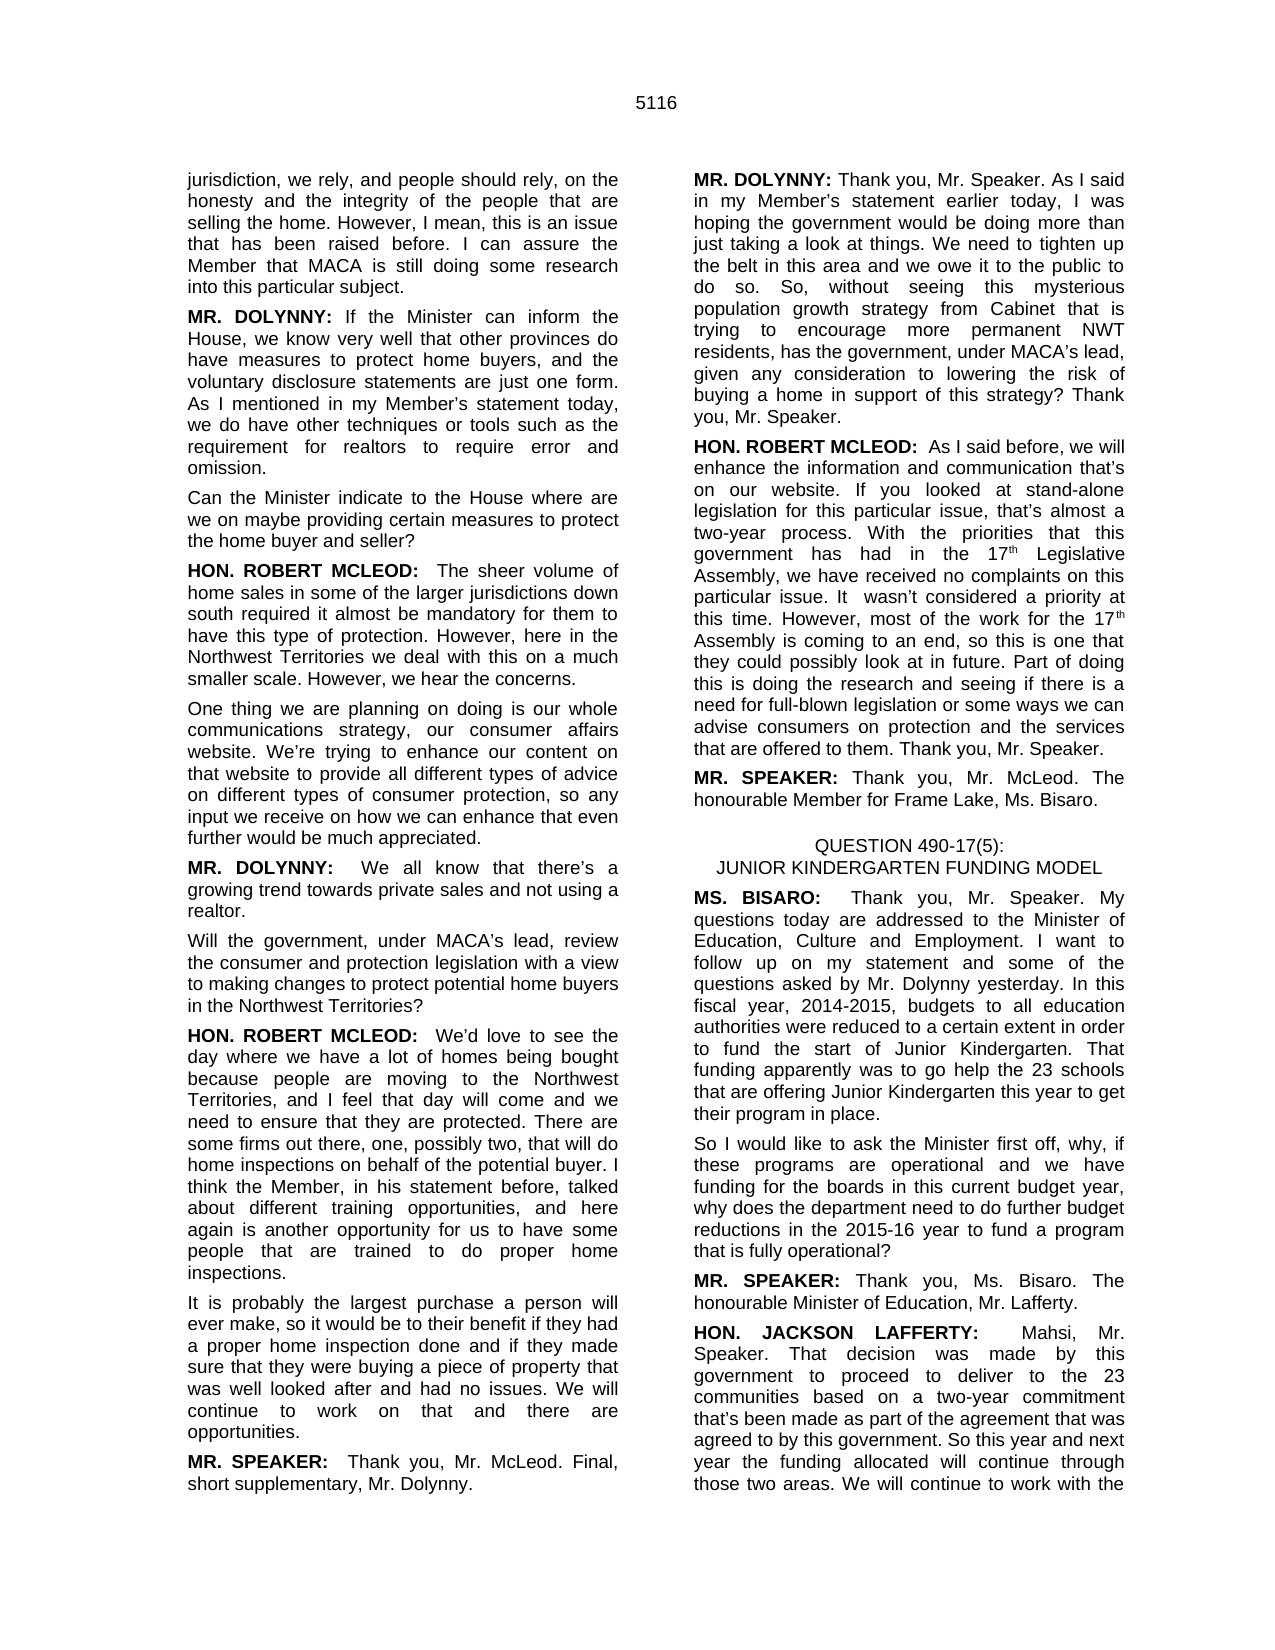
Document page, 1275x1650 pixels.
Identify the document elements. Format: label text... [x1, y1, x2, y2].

text Can the Minister indicate to the House where are we on maybe providing certain measures to protect the home buyer and seller? [187, 487, 619, 552]
text HON. ROBERT MCLEOD: As I said before, we will enhance the information and communication that’s on our website. If you looked at stand-alone legislation for this particular issue, that’s almost a two-year process. With the priorities that this government has had in the 17th Legislative Assembly, we have received no complaints on this particular issue. It wasn’t considered a priority at this time. However, most of the work for the 17th Assembly is coming to an end, so this is one that they could possibly look at in future. Part of doing this is doing the research and seeing if there is a need for full-blown legislation or some ways we can advise consumers on protection and the services that are offered to them. Thank you, Mr. Speaker. [694, 435, 1125, 759]
text So I would like to ask the Minister first off, why, if these programs are operational and we have funding for the boards in this current budget year, why does the department need to do further budget reductions in the 2015-16 year to fund a program that is fully operational? [694, 1132, 1125, 1262]
text It is probably the largest purchase a person will ever make, so it would be to their benefit if they had a proper home inspection done and if they made sure that they were buying a piece of property that was well looked after and had no issues. We will continue to work on that and there are opportunities. [187, 1292, 619, 1442]
text MR. DOLYNNY: Thank you, Mr. Speaker. As I said in my Member’s statement earlier today, I was hoping the government would be doing more than just taking a look at things. We need to tighten up the belt in this area and we owe it to the public to do so. So, without seeing this mysterious population growth strategy from Cabinet that is trying to encourage more permanent NWT residents, has the government, under MACA’s lead, given any consideration to lowering the risk of buying a home in support of this strategy? Thank you, Mr. Speaker. [694, 168, 1125, 427]
text Will the government, under MACA’s lead, review the consumer and protection legislation with a view to making changes to protect potential home buyers in the Northwest Territories? [187, 930, 619, 1016]
text MR. SPEAKER: Thank you, Ms. Bisaro. The honourable Minister of Education, Mr. Lafferty. [694, 1270, 1125, 1313]
text MR. SPEAKER: Thank you, Mr. McLeod. The honourable Member for Frame Lake, Ms. Bisaro. [694, 767, 1125, 810]
text MR. DOLYNNY: We all know that there’s a growing trend towards private sales and not using a realtor. [187, 857, 619, 922]
text HON. ROBERT MCLEOD: We’d love to see the day where we have a lot of homes being bought because people are moving to the Northwest Territories, and I feel that day will come and we need to ensure that they are protected. There are some firms out there, one, possibly two, that will do home inspections on behalf of the potential buyer. I think the Member, in his statement before, talked about different training opportunities, and here again is another opportunity for us to have some people that are trained to do proper home inspections. [187, 1024, 619, 1283]
text MR. SPEAKER: Thank you, Mr. McLeod. Final, short supplementary, Mr. Dolynny. [187, 1451, 619, 1494]
subtitle QUESTION 490-17(5): JUNIOR KINDERGARTEN FUNDING MODEL [694, 835, 1125, 878]
text One thing we are planning on doing is our whole communications strategy, our consumer affairs website. We’re trying to enhance our content on that website to provide all different types of advice on different types of consumer protection, so any input we receive on how we can enhance that even further would be much appreciated. [187, 698, 619, 848]
text MR. DOLYNNY: If the Minister can inform the House, we know very well that other provinces do have measures to protect home buyers, and the voluntary disclosure statements are just one form. As I mentioned in my Member’s statement today, we do have other techniques or tools such as the requirement for realtors to require error and omission. [187, 306, 619, 478]
text MS. BISARO: Thank you, Mr. Speaker. My questions today are addressed to the Minister of Education, Culture and Employment. I want to follow up on my statement and some of the questions asked by Mr. Dolynny yesterday. In this fiscal year, 2014-2015, budgets to all education authorities were reduced to a certain extent in order to fund the start of Junior Kindergarten. That funding apparently was to go help the 23 schools that are offering Junior Kindergarten this year to get their program in place. [694, 887, 1125, 1124]
text HON. ROBERT MCLEOD: The sheer volume of home sales in some of the larger jurisdictions down south required it almost be mandatory for them to have this type of protection. However, here in the Northwest Territories we deal with this on a much smaller scale. However, we hear the concerns. [187, 560, 619, 689]
